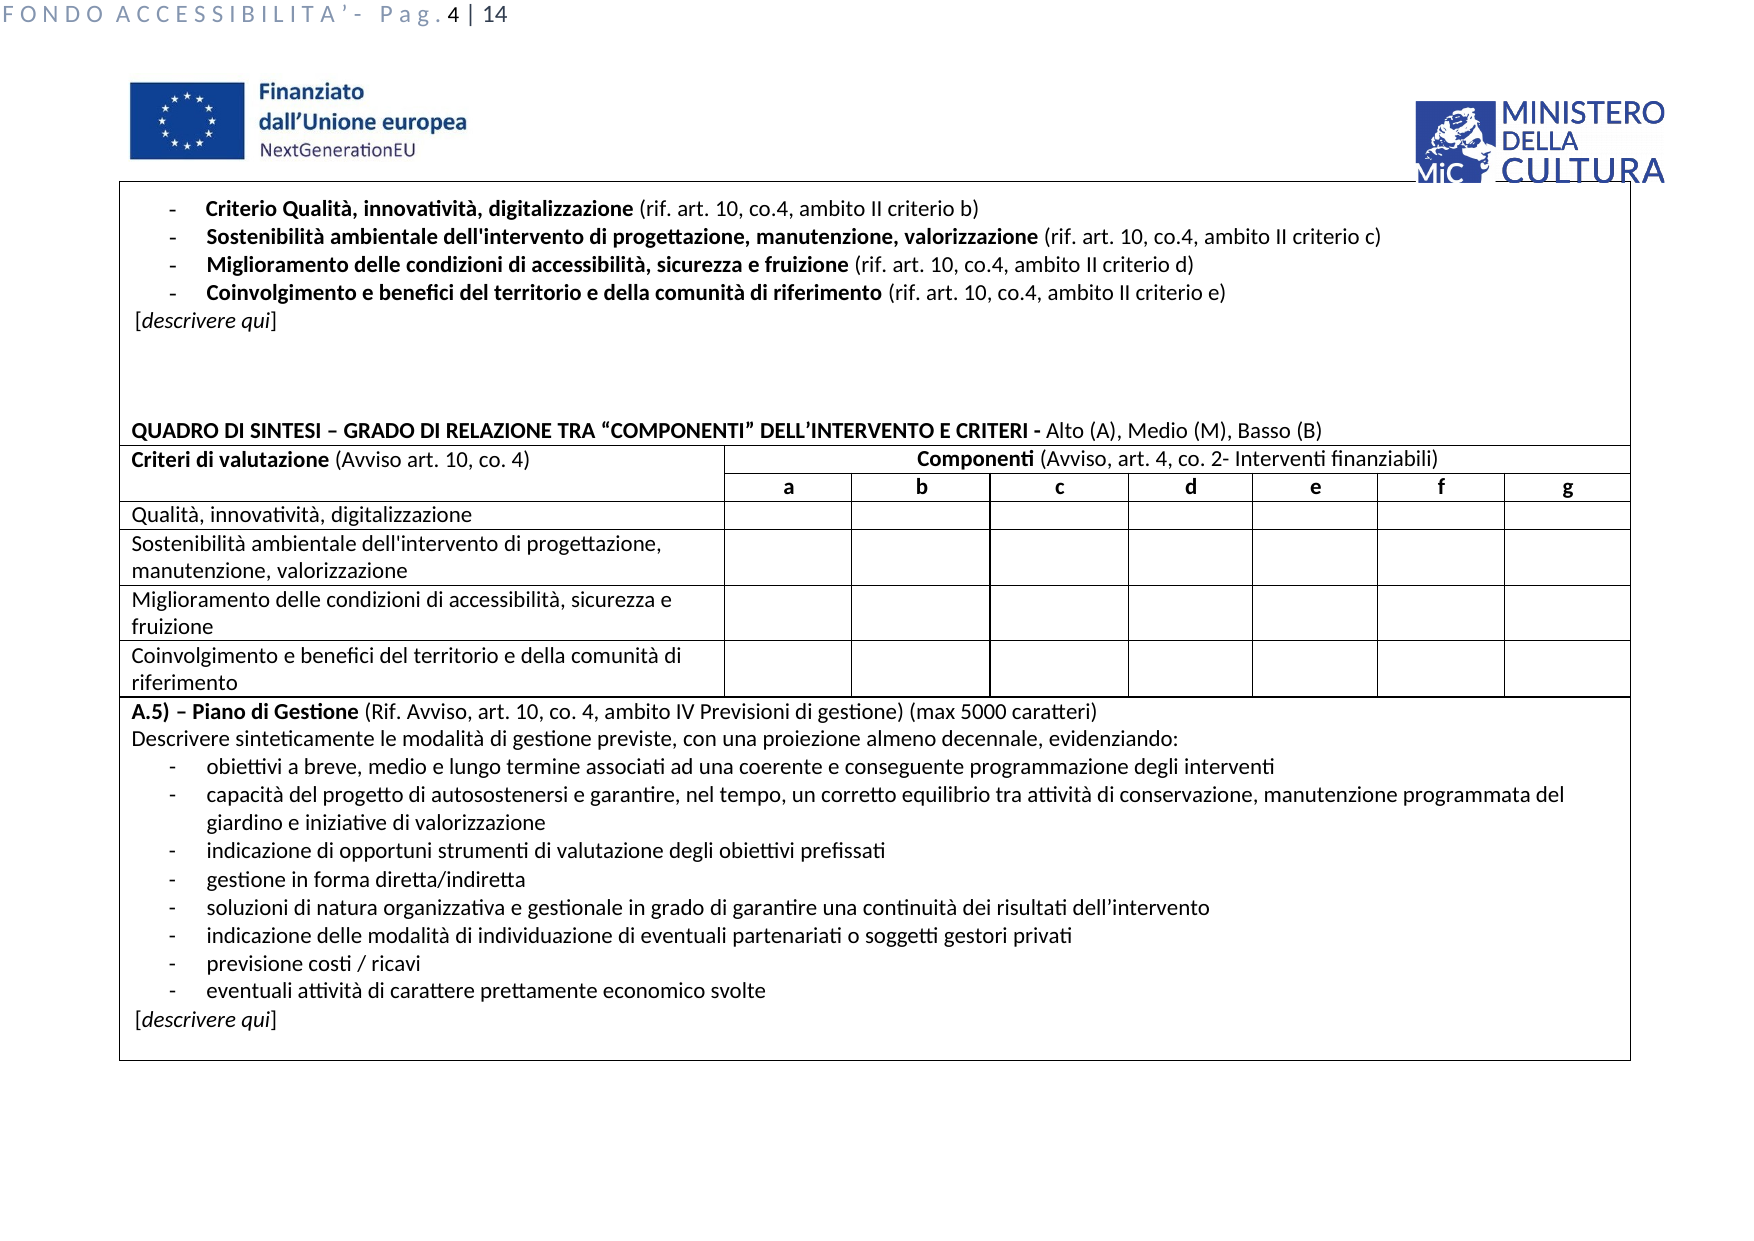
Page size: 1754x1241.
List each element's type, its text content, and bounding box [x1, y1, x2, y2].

picture [1415, 101, 1665, 183]
table_cell [1378, 530, 1504, 584]
table_cell [1505, 530, 1630, 584]
table_cell [1378, 502, 1504, 528]
table_cell c [991, 474, 1128, 501]
table_cell [1378, 586, 1504, 640]
table_header Criterio Qualità, innovatività, digitalizzazione (rif. art. 10, co.4, ambito II criterio b) Sostenibilità ambientale dell'intervento di progettazione, manutenzione, valorizzazione (rif. art. 10, co.4, ambito II criterio c) Miglioramento delle condizioni di accessibilità, sicurezza e fruizione (rif. art. 10, co.4, ambito II criterio d) Coinvolgimento e benefici del territorio e della comunità di riferimento (rif. art. 10, co.4, ambito II criterio e) [descrivere qui] QUADRO DI SINTESI – GRADO DI RELAZIONE TRA “COMPONENTI” DELL’INTERVENTO E CRITERI - Alto (A), Medio (M), Basso (B) [120, 182, 1630, 445]
table_cell [991, 641, 1128, 696]
table_cell [725, 530, 851, 584]
table_cell [725, 586, 851, 640]
table_cell Miglioramento delle condizioni di accessibilità, sicurezza e fruizione [120, 586, 724, 640]
table_cell Criteri di valutazione (Avviso art. 10, co. 4) [120, 446, 724, 501]
table_cell d [1129, 474, 1252, 501]
table_cell [852, 502, 989, 528]
table_cell [991, 502, 1128, 528]
table_cell [991, 586, 1128, 640]
table_cell g [1505, 474, 1630, 501]
table_cell [1253, 641, 1377, 696]
table_cell [852, 530, 989, 584]
table_cell [1129, 586, 1252, 640]
table_cell [725, 641, 851, 696]
picture [128, 73, 473, 162]
table_cell [1253, 502, 1377, 528]
table_cell [1505, 641, 1630, 696]
table_cell b [852, 474, 989, 501]
table_cell [991, 530, 1128, 584]
table_cell e [1253, 474, 1377, 501]
table_cell f [1378, 474, 1504, 501]
table_cell Componenti (Avviso, art. 4, co. 2- Interventi finanziabili) [725, 446, 1630, 473]
table_cell [1253, 586, 1377, 640]
table_cell [1129, 641, 1252, 696]
table_cell Sostenibilità ambientale dell'intervento di progettazione, manutenzione, valorizzazione [120, 530, 724, 584]
table_cell [725, 502, 851, 528]
table_cell – Piano di Gestione (Rif. Avviso, art. 10, co. 4, ambito IV Previsioni di gestione) (max 5000 caratteri) Descrivere sinteticamente le modalità di gestione previste, con una proiezione almeno decennale, evidenziando: obiettivi a breve, medio e lungo termine associati ad una coerente e conseguente programmazione degli interventi capacità del progetto di autosostenersi e garantire, nel tempo, un corretto equilibrio tra attività di conservazione, manutenzione programmata del giardino e iniziative di valorizzazione indicazione di opportuni strumenti di valutazione degli obiettivi prefissati gestione in forma diretta/indiretta soluzioni di natura organizzativa e gestionale in grado di garantire una continuità dei risultati dell’intervento indicazione delle modalità di individuazione di eventuali partenariati o soggetti gestori privati previsione costi / ricavi eventuali attività di carattere prettamente economico svolte [descrivere qui] [120, 698, 1630, 1060]
table_cell [1505, 502, 1630, 528]
table_cell Qualità, innovatività, digitalizzazione [120, 502, 724, 528]
table_cell a [725, 474, 851, 501]
table_cell [1253, 530, 1377, 584]
table_cell [852, 641, 989, 696]
table_cell [1378, 641, 1504, 696]
table_cell [1505, 586, 1630, 640]
table_cell Coinvolgimento e benefici del territorio e della comunità di riferimento [120, 641, 724, 696]
table_cell [1129, 502, 1252, 528]
table_cell [1129, 530, 1252, 584]
table_cell [852, 586, 989, 640]
